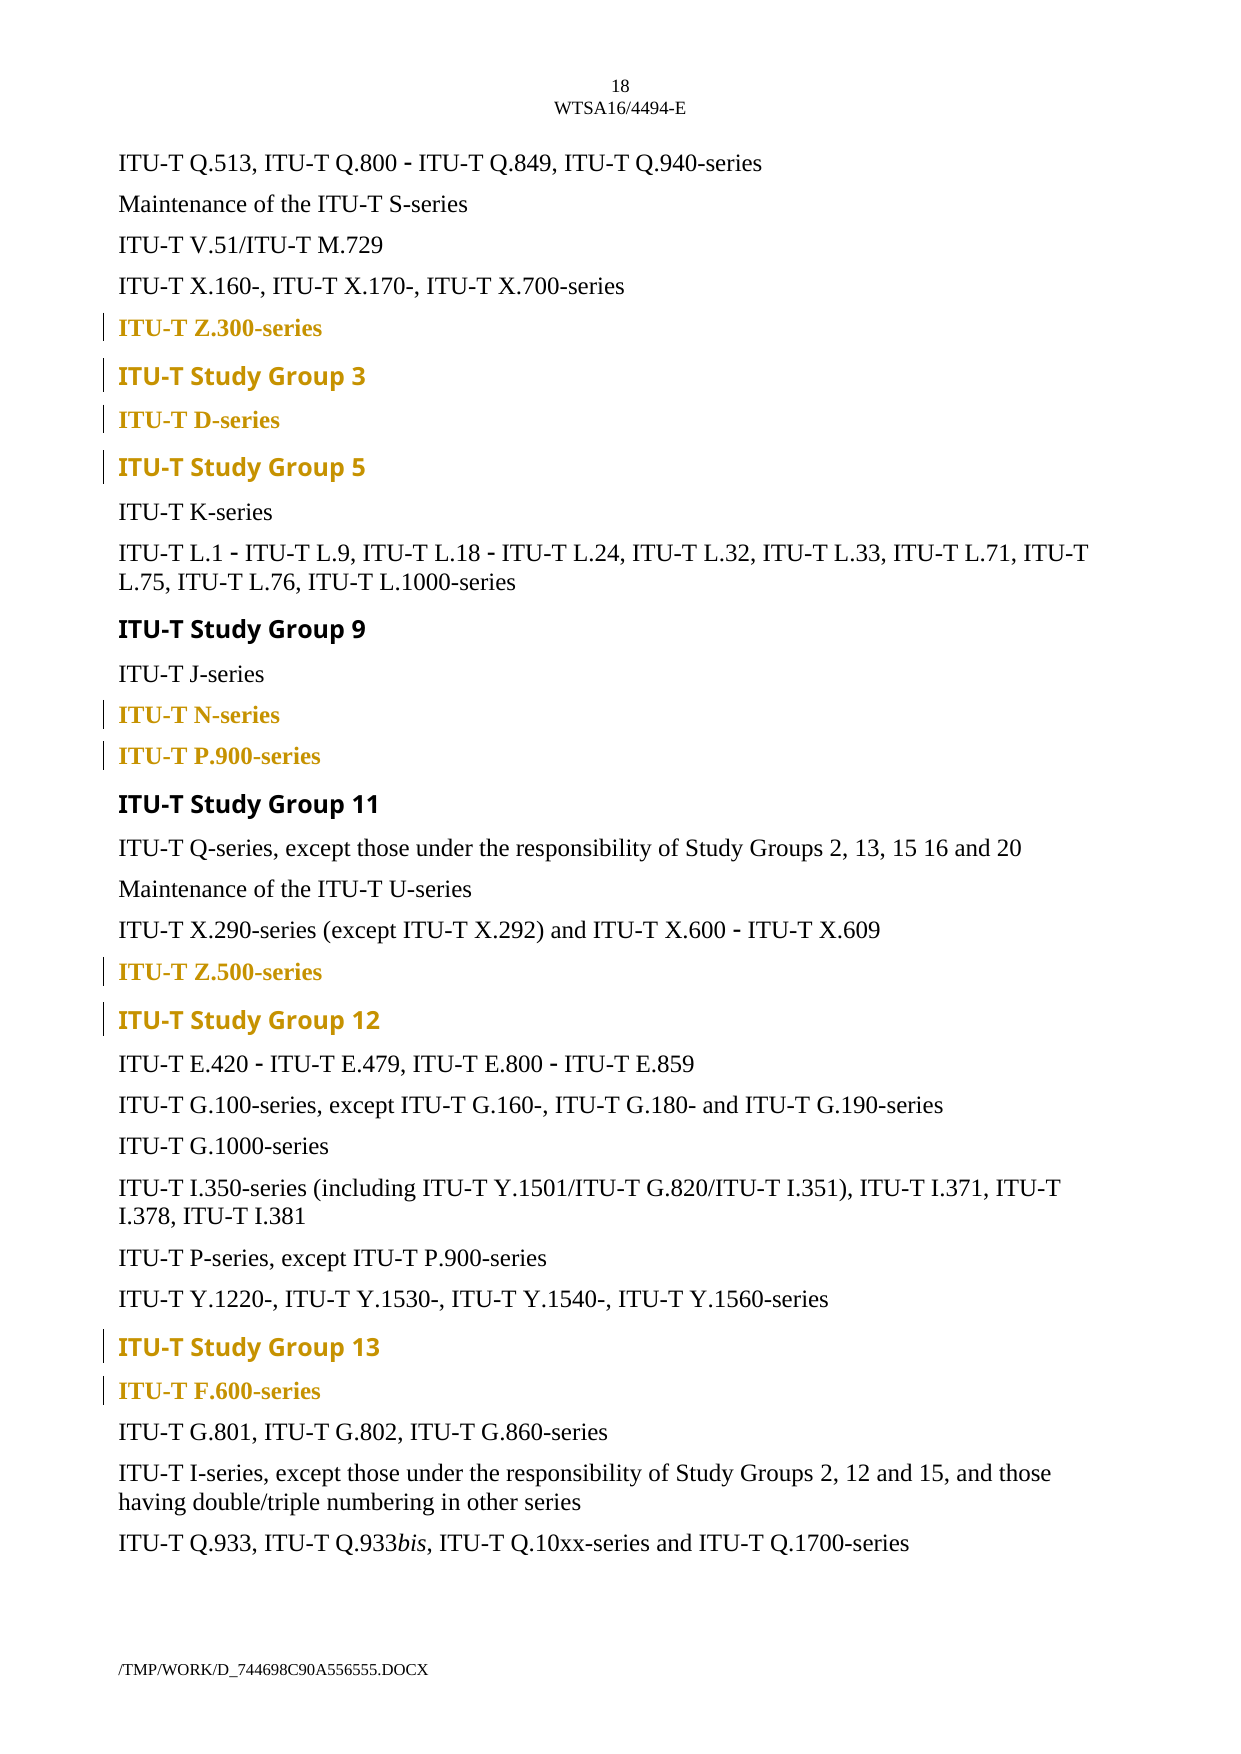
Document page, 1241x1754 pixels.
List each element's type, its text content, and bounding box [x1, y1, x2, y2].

subtitle ITU-T Study Group 3 [118, 358, 1122, 392]
text ITU-T I-series, except those under the responsibility of Study Groups 2, 12 and 15, and those having double/triple numbering in other series [118, 1458, 1122, 1516]
text ITU-T G.1000-series [118, 1131, 1122, 1160]
text ITU-T P-series, except ITU-T P.900-series [118, 1243, 1122, 1271]
subtitle ITU-T Study Group 5 [118, 450, 1122, 484]
text ITU-T G.801, ITU-T G.802, ITU-T G.860-series [118, 1417, 1122, 1446]
text ITU-T Y.1220-, ITU-T Y.1530-, ITU-T Y.1540-, ITU-T Y.1560-series [118, 1284, 1122, 1313]
text ITU-T D-series [118, 405, 1122, 433]
text ITU-T X.160-, ITU-T X.170-, ITU-T X.700-series [118, 271, 1122, 300]
subtitle ITU-T Study Group 12 [118, 1002, 1122, 1036]
text ITU-T G.100-series, except ITU-T G.160-, ITU-T G.180- and ITU-T G.190-series [118, 1090, 1122, 1119]
text ITU-T L.1 ITU-T L.9, ITU-T L.18 ITU-T L.24, ITU-T L.32, ITU-T L.33, ITU-T L.71, ITU-T L.75, ITU-T L.76, ITU-T L.1000-series [118, 538, 1122, 595]
text ITU-T V.51/ITU-T M.729 [118, 230, 1122, 259]
text ITU-T Q.513, ITU-T Q.800 ITU-T Q.849, ITU-T Q.940-series [118, 148, 1122, 176]
text ITU-T E.420 ITU-T E.479, ITU-T E.800 ITU-T E.859 [118, 1049, 1122, 1078]
text Maintenance of the ITU-T U-series [118, 874, 1122, 903]
text ITU-T P.900-series [118, 741, 1122, 770]
text ITU-T N-series [118, 700, 1122, 729]
text ITU-T F.600-series [118, 1376, 1122, 1404]
subtitle ITU-T Study Group 13 [118, 1329, 1122, 1363]
text ITU-T Q.933, ITU-T Q.933bis, ITU-T Q.10xx-series and ITU-T Q.1700-series [118, 1528, 1122, 1557]
text ITU-T Q-series, except those under the responsibility of Study Groups 2, 13, 15 16 and 20 [118, 833, 1122, 862]
text ITU-T Z.500-series [118, 957, 1122, 986]
text ITU-T I.350-series (including ITU-T Y.1501/ITU-T G.820/ITU-T I.351), ITU-T I.371, ITU-T I.378, ITU-T I.381 [118, 1173, 1122, 1230]
text ITU-T X.290-series (except ITU-T X.292) and ITU-T X.600 ITU-T X.609 [118, 916, 1122, 944]
text ITU-T K-series [118, 497, 1122, 525]
subtitle ITU-T Study Group 11 [118, 787, 1122, 821]
text ITU-T J-series [118, 659, 1122, 687]
subtitle ITU-T Study Group 9 [118, 612, 1122, 646]
text Maintenance of the ITU-T S-series [118, 189, 1122, 218]
text ITU-T Z.300-series [118, 313, 1122, 341]
